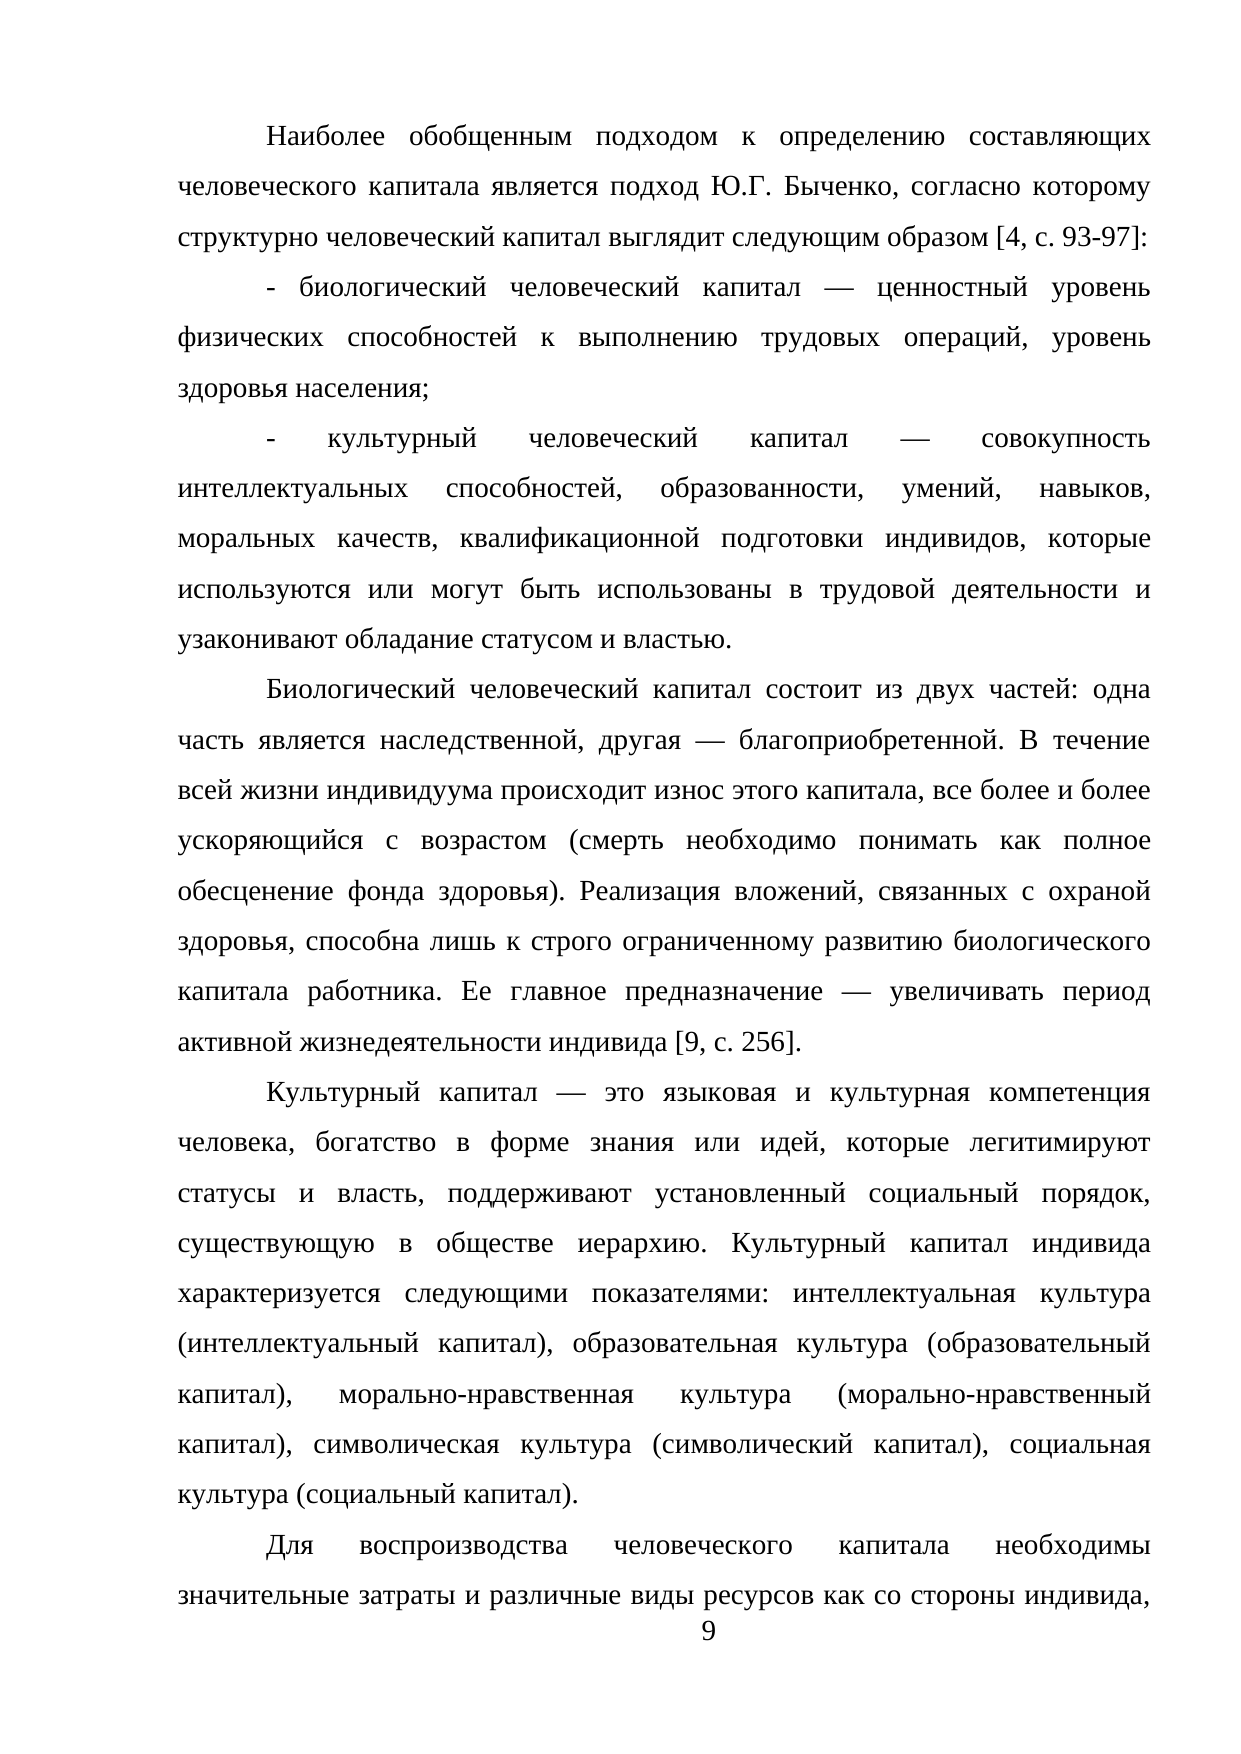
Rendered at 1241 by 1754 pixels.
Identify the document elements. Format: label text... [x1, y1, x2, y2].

text Наиболее обобщенным подходом к определению составляющих человеческого капитала является подход Ю.Г. Быченко, согласно которому структурно человеческий капитал выглядит следующим образом [4, с. 93-97]: [177, 118, 1152, 252]
text - культурный человеческий капитал — совокупность интеллектуальных способностей, образованности, умений, навыков, моральных качеств, квалификационной подготовки индивидов, которые используются или могут быть использованы в трудовой деятельности и узаконивают обладание статусом и властью. [177, 420, 1152, 655]
text Биологический человеческий капитал состоит из двух частей: одна часть является наследственной, другая — благоприобретенной. В течение всей жизни индивидуума происходит износ этого капитала, все более и более ускоряющийся с возрастом (смерть необходимо понимать как полное обесценение фонда здоровья). Реализация вложений, связанных с охраной здоровья, способна лишь к строго ограниченному развитию биологического капитала работника. Ее главное предназначение — увеличивать период активной жизнедеятельности индивида [9, с. 256]. [177, 672, 1152, 1057]
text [177, 1527, 1152, 1611]
text - биологический человеческий капитал — ценностный уровень физических способностей к выполнению трудовых операций, уровень здоровья населения; [177, 269, 1152, 403]
text Культурный капитал — это языковая и культурная компетенция человека, богатство в форме знания или идей, которые легитимируют статусы и власть, поддерживают установленный социальный порядок, существующую в обществе иерархию. Культурный капитал индивида характеризуется следующими показателями: интеллектуальная культура (интеллектуальный капитал), образовательная культура (образовательный капитал), морально-нравственная культура (морально-нравственный капитал), символическая культура (символический капитал), социальная культура (социальный капитал). [177, 1074, 1152, 1510]
